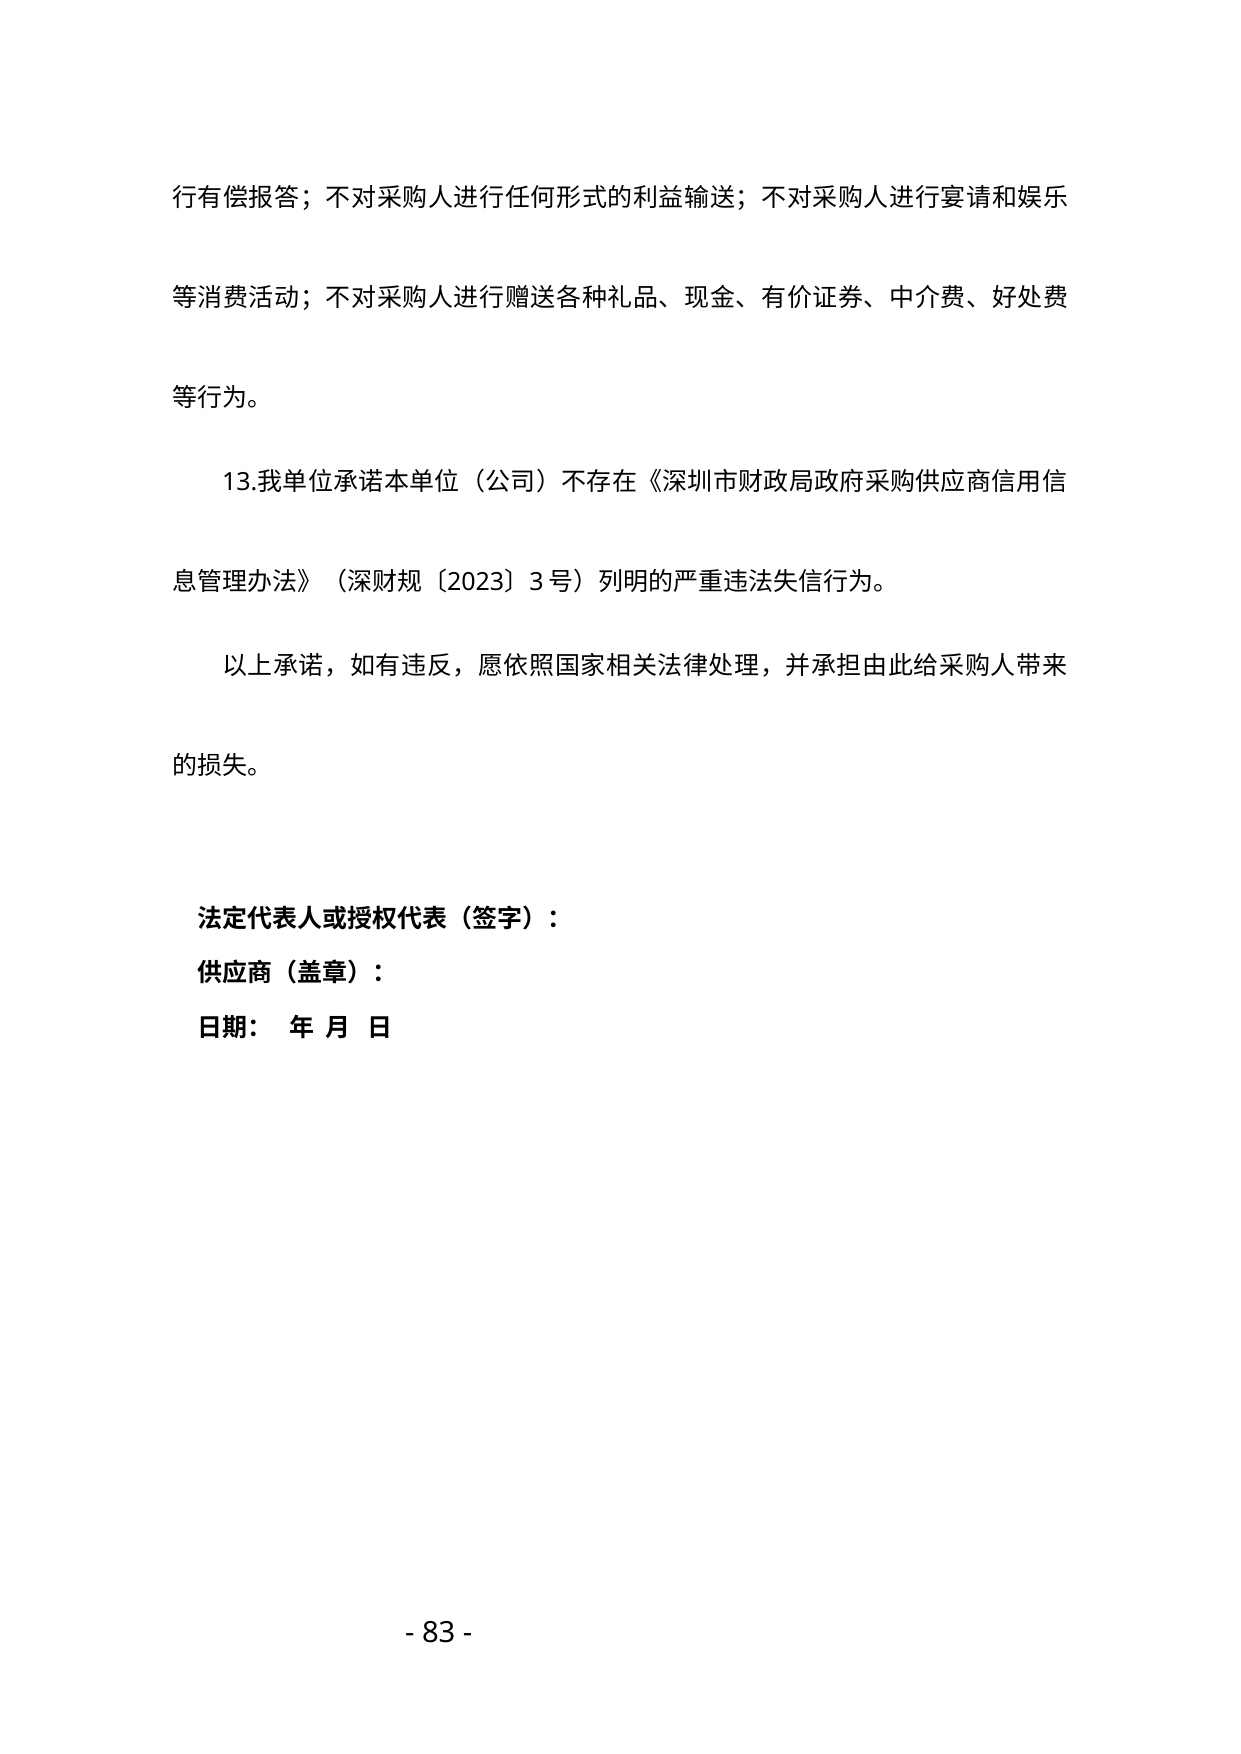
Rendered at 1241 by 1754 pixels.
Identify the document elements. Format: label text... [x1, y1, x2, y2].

text 日期： 年 月 日 [172, 1007, 1057, 1043]
text 法定代表人或授权代表（签字）： [172, 898, 1057, 935]
text 13.我单位承诺本单位（公司）不存在《深圳市财政局政府采购供应商信用信息管理办法》（深财规〔2023〕3号）列明的严重违法失信行为。 [172, 446, 1068, 613]
text 供应商（盖章）： [172, 953, 1057, 989]
text 以上承诺，如有违反，愿依照国家相关法律处理，并承担由此给采购人带来的损失。 [172, 631, 1068, 797]
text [172, 162, 1068, 428]
